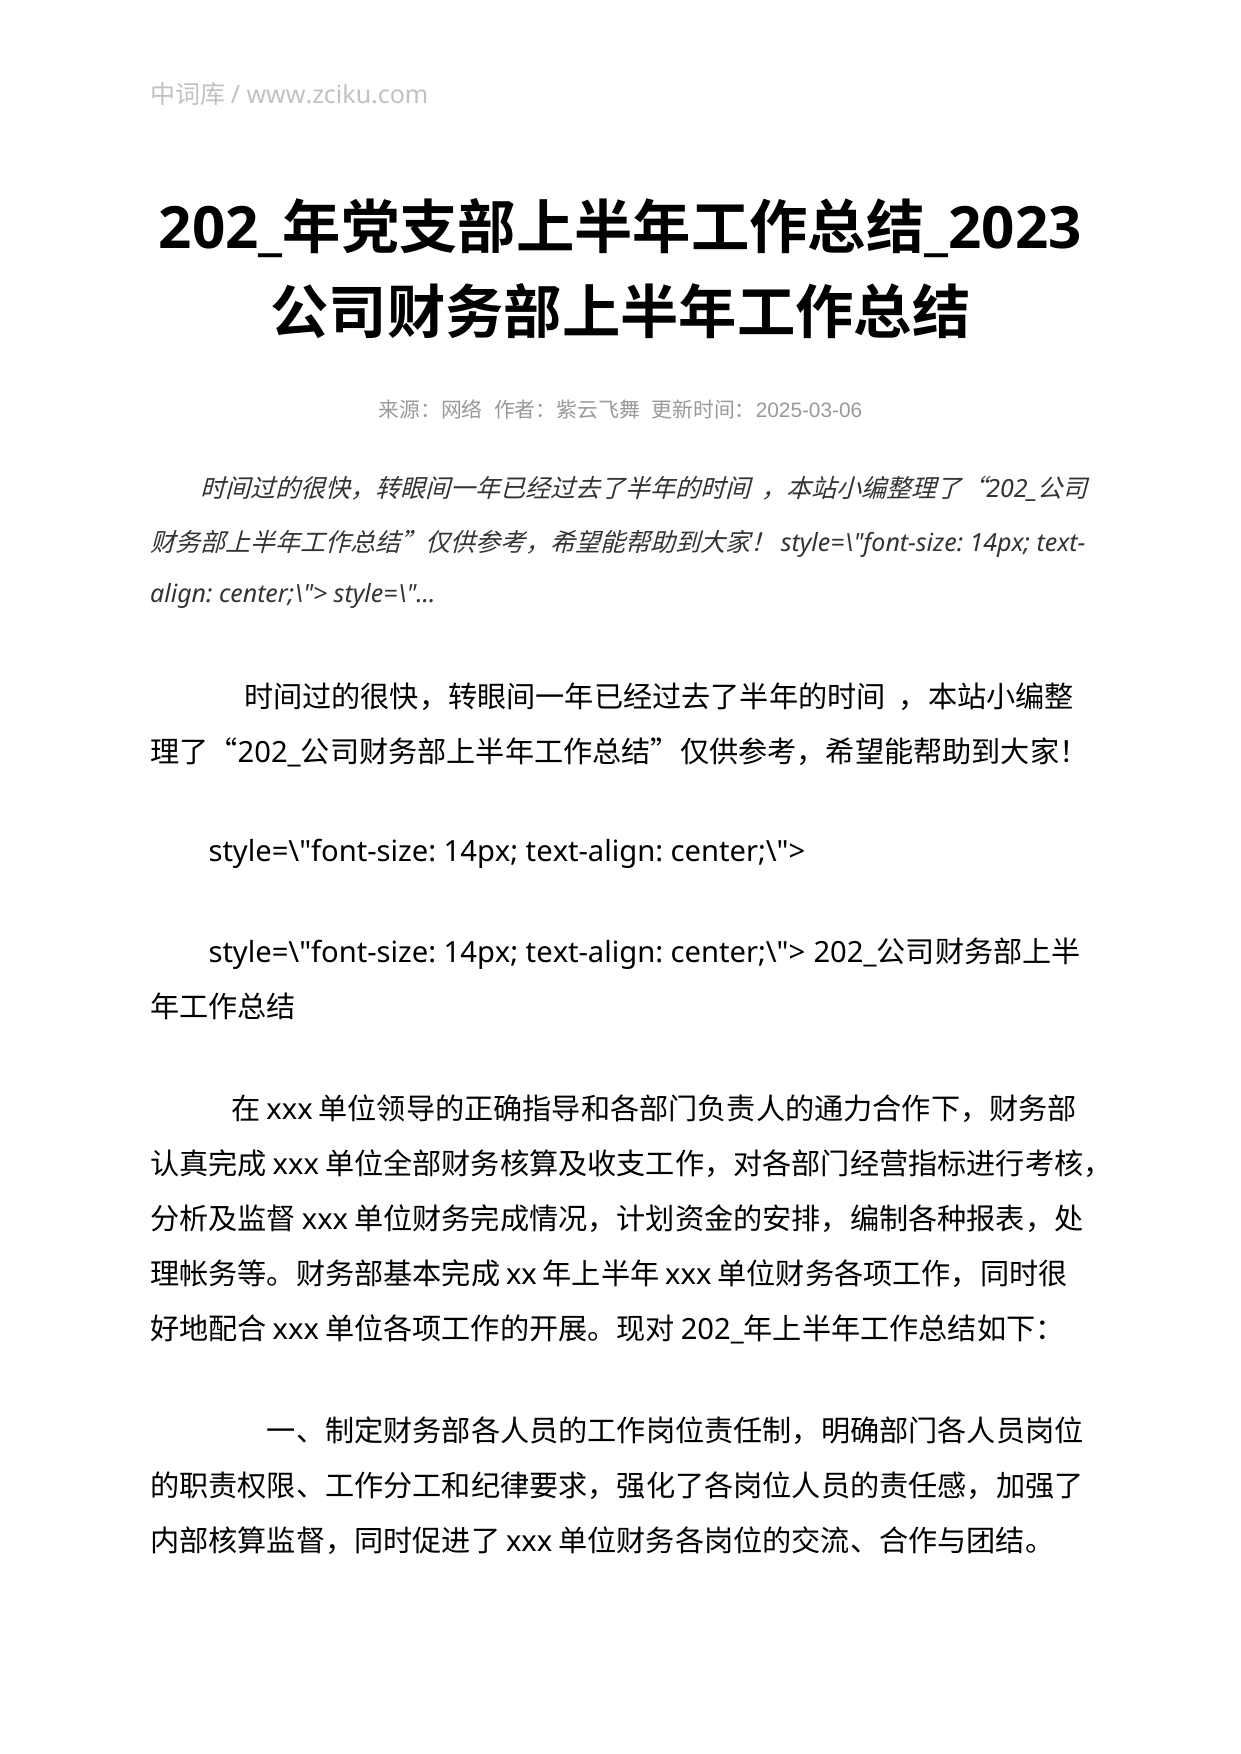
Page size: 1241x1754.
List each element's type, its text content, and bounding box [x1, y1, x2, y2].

text 时间过的很快，转眼间一年已经过去了半年的时间 ，本站小编整理了“202_公司财务部上半年工作总结”仅供参考，希望能帮助到大家！ style=\"font-size: 14px; text-align: center;\"> style=\"... [150, 468, 1090, 610]
text style=\"font-size: 14px; text-align: center;\"> [150, 831, 1090, 870]
text 时间过的很快，转眼间一年已经过去了半年的时间 ，本站小编整理了“202_公司财务部上半年工作总结”仅供参考，希望能帮助到大家！ [150, 674, 1090, 771]
text 在xxx单位领导的正确指导和各部门负责人的通力合作下，财务部认真完成xxx单位全部财务核算及收支工作，对各部门经营指标进行考核，分析及监督xxx单位财务完成情况，计划资金的安排，编制各种报表，处理帐务等。财务部基本完成xx年上半年xxx单位财务各项工作，同时很好地配合xxx单位各项工作的开展。现对202_年上半年工作总结如下： [150, 1086, 1090, 1348]
subtitle 202_年党支部上半年工作总结_2023公司财务部上半年工作总结 [150, 181, 1090, 351]
text 一、制定财务部各人员的工作岗位责任制，明确部门各人员岗位的职责权限、工作分工和纪律要求，强化了各岗位人员的责任感，加强了内部核算监督，同时促进了xxx单位财务各岗位的交流、合作与团结。 [150, 1408, 1090, 1560]
text style=\"font-size: 14px; text-align: center;\"> 202_公司财务部上半年工作总结 [150, 929, 1090, 1026]
text 来源：网络 作者：紫云飞舞 更新时间：2025-03-06 [150, 397, 1090, 421]
